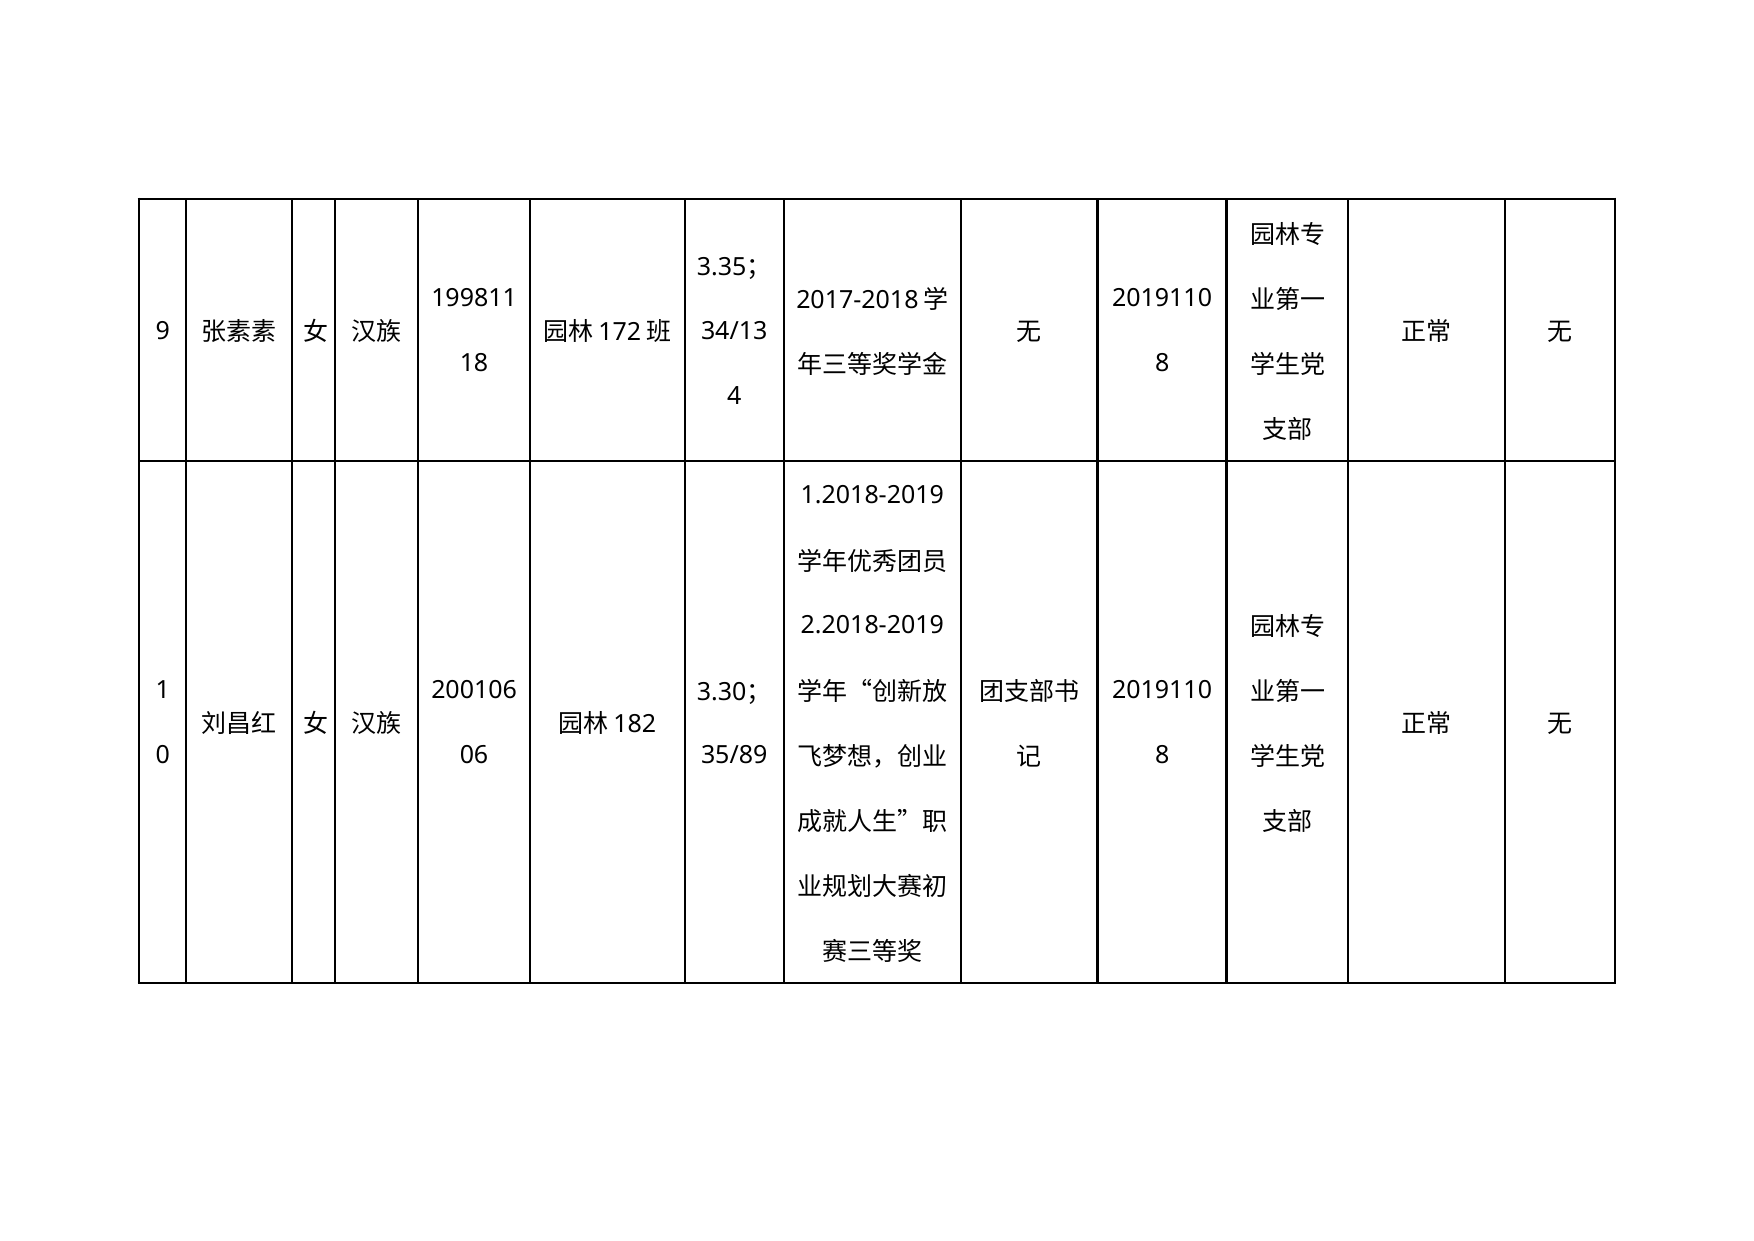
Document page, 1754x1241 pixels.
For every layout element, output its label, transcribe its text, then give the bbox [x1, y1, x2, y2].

table_cell 20010606 [419, 462, 529, 982]
table_cell 10 [140, 462, 185, 982]
table_cell 园林172班 [531, 200, 684, 460]
table_cell 无 [962, 200, 1096, 460]
table_cell 20191108 [1099, 200, 1225, 460]
table_cell 无 [1506, 200, 1614, 460]
table_cell 2017-2018学年三等奖学金 [785, 200, 960, 460]
table_cell 女 [293, 462, 334, 982]
table_cell 20191108 [1099, 462, 1225, 982]
table_cell 团支部书记 [962, 462, 1096, 982]
table_cell 3.35；34/134 [686, 200, 783, 460]
table_cell 正常 [1349, 200, 1504, 460]
table_cell 女 [293, 200, 334, 460]
table_cell 张素素 [187, 200, 291, 460]
table_cell 1.2018-2019学年优秀团员2.2018-2019学年“创新放飞梦想，创业成就人生”职业规划大赛初赛三等奖 [785, 462, 960, 982]
table_cell 9 [140, 200, 185, 460]
table_cell 园林专业第一学生党支部 [1228, 462, 1347, 982]
table_cell 园林182 [531, 462, 684, 982]
table_cell 3.30；35/89 [686, 462, 783, 982]
table_cell 汉族 [336, 200, 417, 460]
table_cell 正常 [1349, 462, 1504, 982]
table_cell 无 [1506, 462, 1614, 982]
table_cell 汉族 [336, 462, 417, 982]
table_cell 刘昌红 [187, 462, 291, 982]
table_cell 19981118 [419, 200, 529, 460]
table_cell 园林专业第一学生党支部 [1228, 200, 1347, 460]
